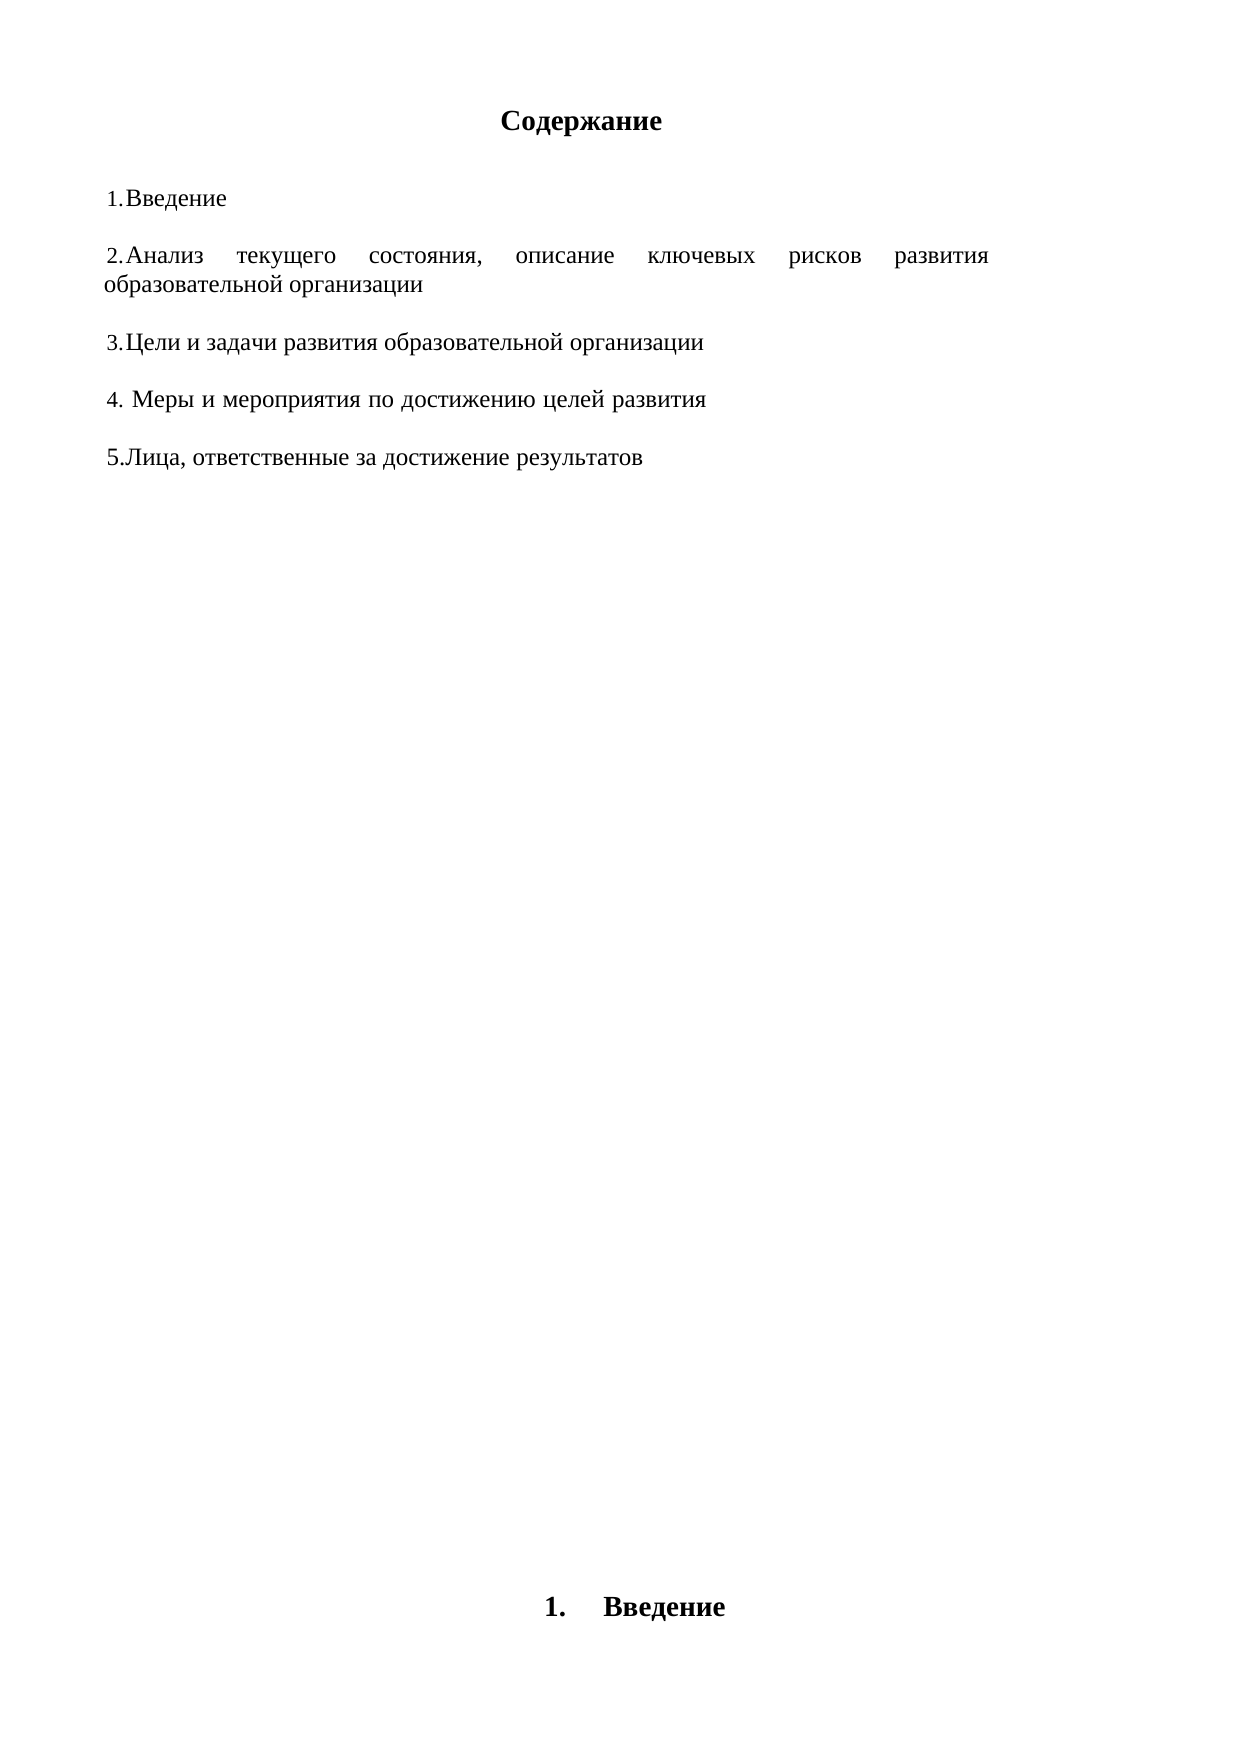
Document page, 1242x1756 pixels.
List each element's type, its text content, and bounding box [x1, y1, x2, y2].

list Меры и мероприятия по достижению целей развития 5.Лица, ответственные за достижение результатов [106, 384, 707, 470]
list Анализ текущего состояния, описание ключевых рисков развития образовательной организации [103, 240, 990, 298]
subtitle Введение [544, 1589, 1198, 1622]
list Цели и задачи развития образовательной организации [106, 327, 1198, 355]
subtitle Содержание [498, 103, 664, 136]
list Введение [106, 183, 1198, 212]
